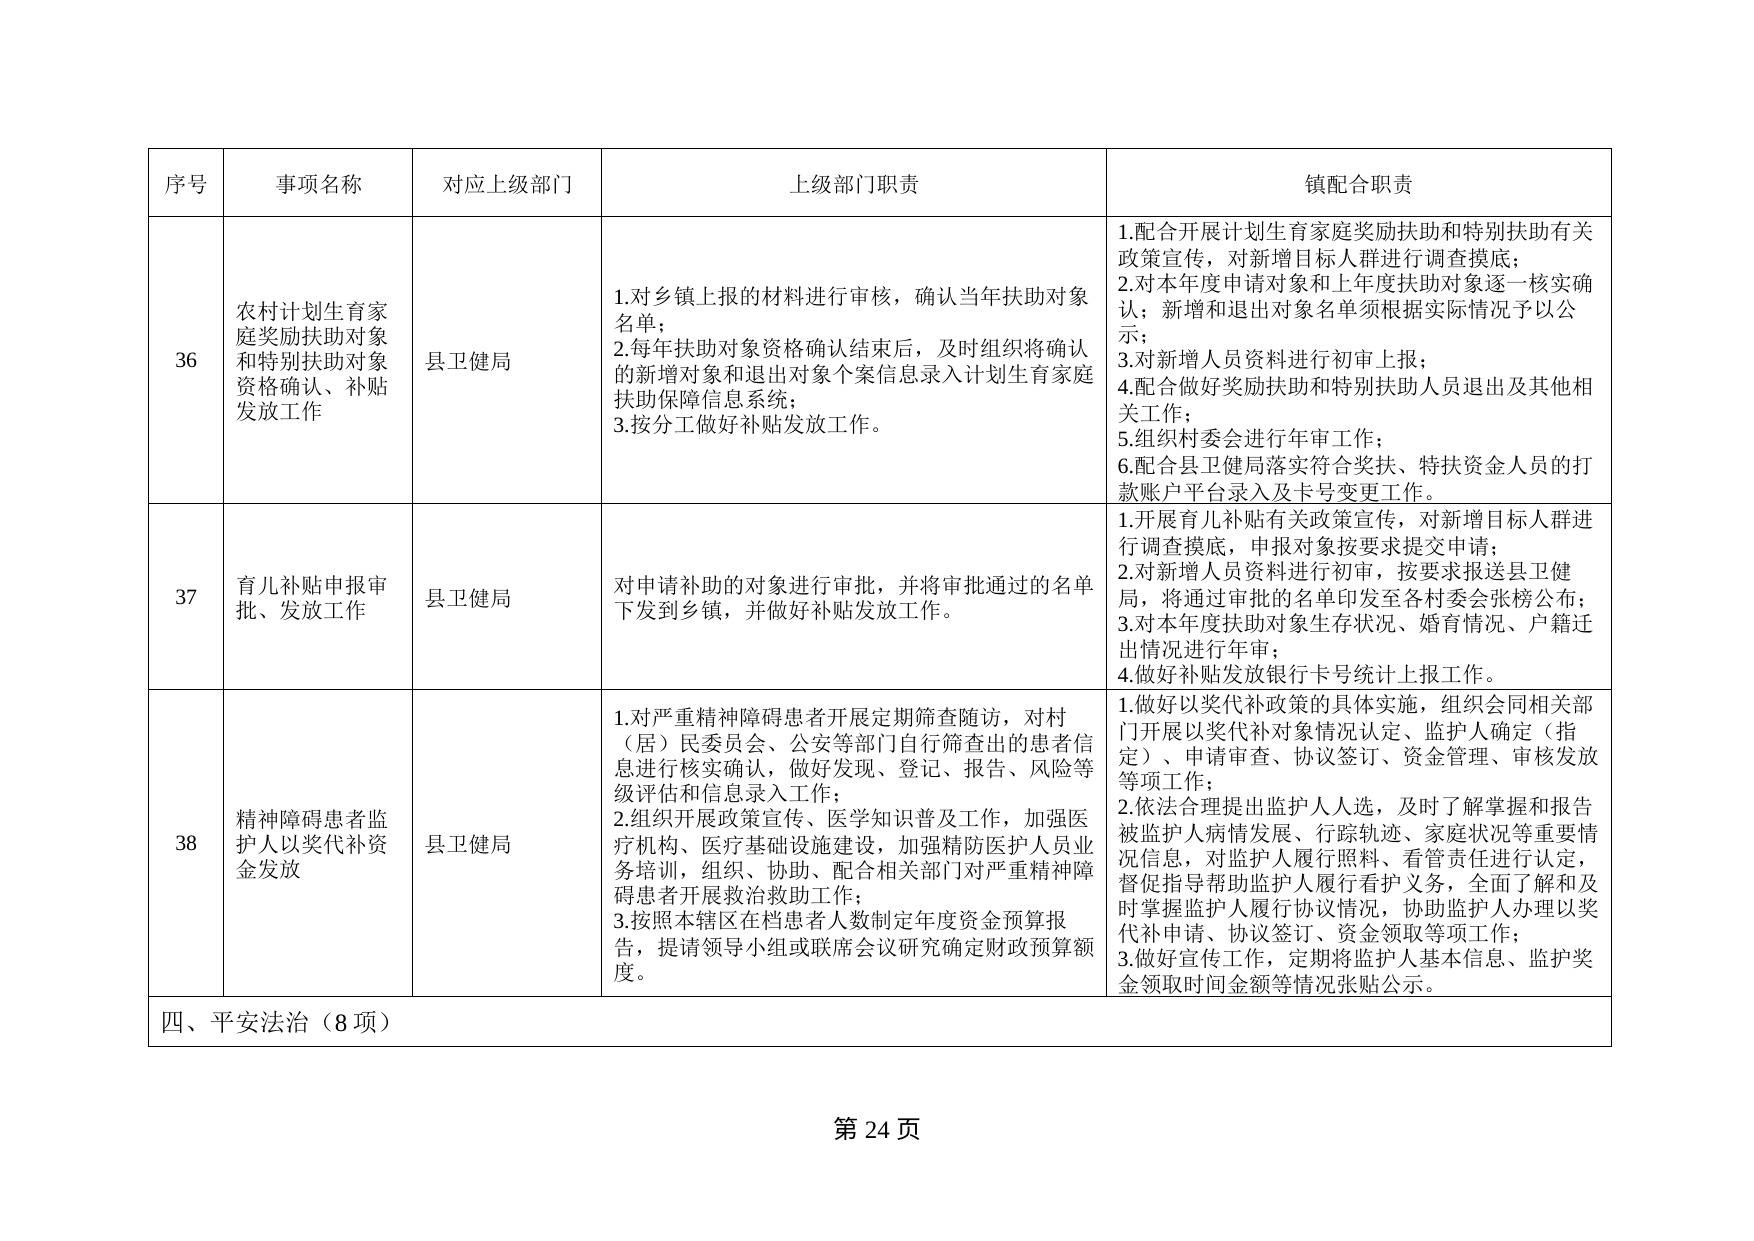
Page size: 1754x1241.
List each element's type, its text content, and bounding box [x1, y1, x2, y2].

table_cell 1.对严重精神障碍患者开展定期筛查随访，对村（居）民委员会、公安等部门自行筛查出的患者信息进行核实确认，做好发现、登记、报告、风险等级评估和信息录入工作； 2.组织开展政策宣传、医学知识普及工作，加强医疗机构、医疗基础设施建设，加强精防医护人员业务培训，组织、协助、配合相关部门对严重精神障碍患者开展救治救助工作； 3.按照本辖区在档患者人数制定年度资金预算报告，提请领导小组或联席会议研究确定财政预算额度。 [602, 690, 1106, 996]
table_header 镇配合职责 [1107, 149, 1611, 216]
table_cell 精神障碍患者监护人以奖代补资金发放 [224, 690, 412, 996]
table_header 对应上级部门 [413, 149, 601, 216]
table_cell 37 [149, 504, 223, 689]
table_cell 1.做好以奖代补政策的具体实施，组织会同相关部门开展以奖代补对象情况认定、监护人确定（指定）、申请审查、协议签订、资金管理、审核发放等项工作； 2.依法合理提出监护人人选，及时了解掌握和报告被监护人病情发展、行踪轨迹、家庭状况等重要情况信息，对监护人履行照料、看管责任进行认定，督促指导帮助监护人履行看护义务，全面了解和及时掌握监护人履行协议情况，协助监护人办理以奖代补申请、协议签订、资金领取等项工作； 3.做好宣传工作，定期将监护人基本信息、监护奖金领取时间金额等情况张贴公示。 [1107, 690, 1611, 996]
table_cell 1.开展育儿补贴有关政策宣传，对新增目标人群进行调查摸底，申报对象按要求提交申请； 2.对新增人员资料进行初审，按要求报送县卫健局，将通过审批的名单印发至各村委会张榜公布； 3.对本年度扶助对象生存状况、婚育情况、户籍迁出情况进行年审； 4.做好补贴发放银行卡号统计上报工作。 [1107, 504, 1611, 689]
table_cell 1.对乡镇上报的材料进行审核，确认当年扶助对象名单； 2.每年扶助对象资格确认结束后，及时组织将确认的新增对象和退出对象个案信息录入计划生育家庭扶助保障信息系统； 3.按分工做好补贴发放工作。 [602, 217, 1106, 503]
table_cell 38 [149, 690, 223, 996]
table_header 序号 [149, 149, 223, 216]
table_cell 育儿补贴申报审批、发放工作 [224, 504, 412, 689]
table_cell 县卫健局 [413, 504, 601, 689]
table_cell 县卫健局 [413, 217, 601, 503]
table_header 事项名称 [224, 149, 412, 216]
table_cell 对申请补助的对象进行审批，并将审批通过的名单下发到乡镇，并做好补贴发放工作。 [602, 504, 1106, 689]
table_cell 1.配合开展计划生育家庭奖励扶助和特别扶助有关政策宣传，对新增目标人群进行调查摸底； 2.对本年度申请对象和上年度扶助对象逐一核实确认；新增和退出对象名单须根据实际情况予以公示； 3.对新增人员资料进行初审上报； 4.配合做好奖励扶助和特别扶助人员退出及其他相关工作； 5.组织村委会进行年审工作； 6.配合县卫健局落实符合奖扶、特扶资金人员的打款账户平台录入及卡号变更工作。 [1107, 217, 1611, 503]
table_cell 农村计划生育家庭奖励扶助对象和特别扶助对象资格确认、补贴发放工作 [224, 217, 412, 503]
table_cell 县卫健局 [413, 690, 601, 996]
table_cell 四、平安法治（8项） [149, 997, 1611, 1046]
table_cell 36 [149, 217, 223, 503]
table_header 上级部门职责 [602, 149, 1106, 216]
